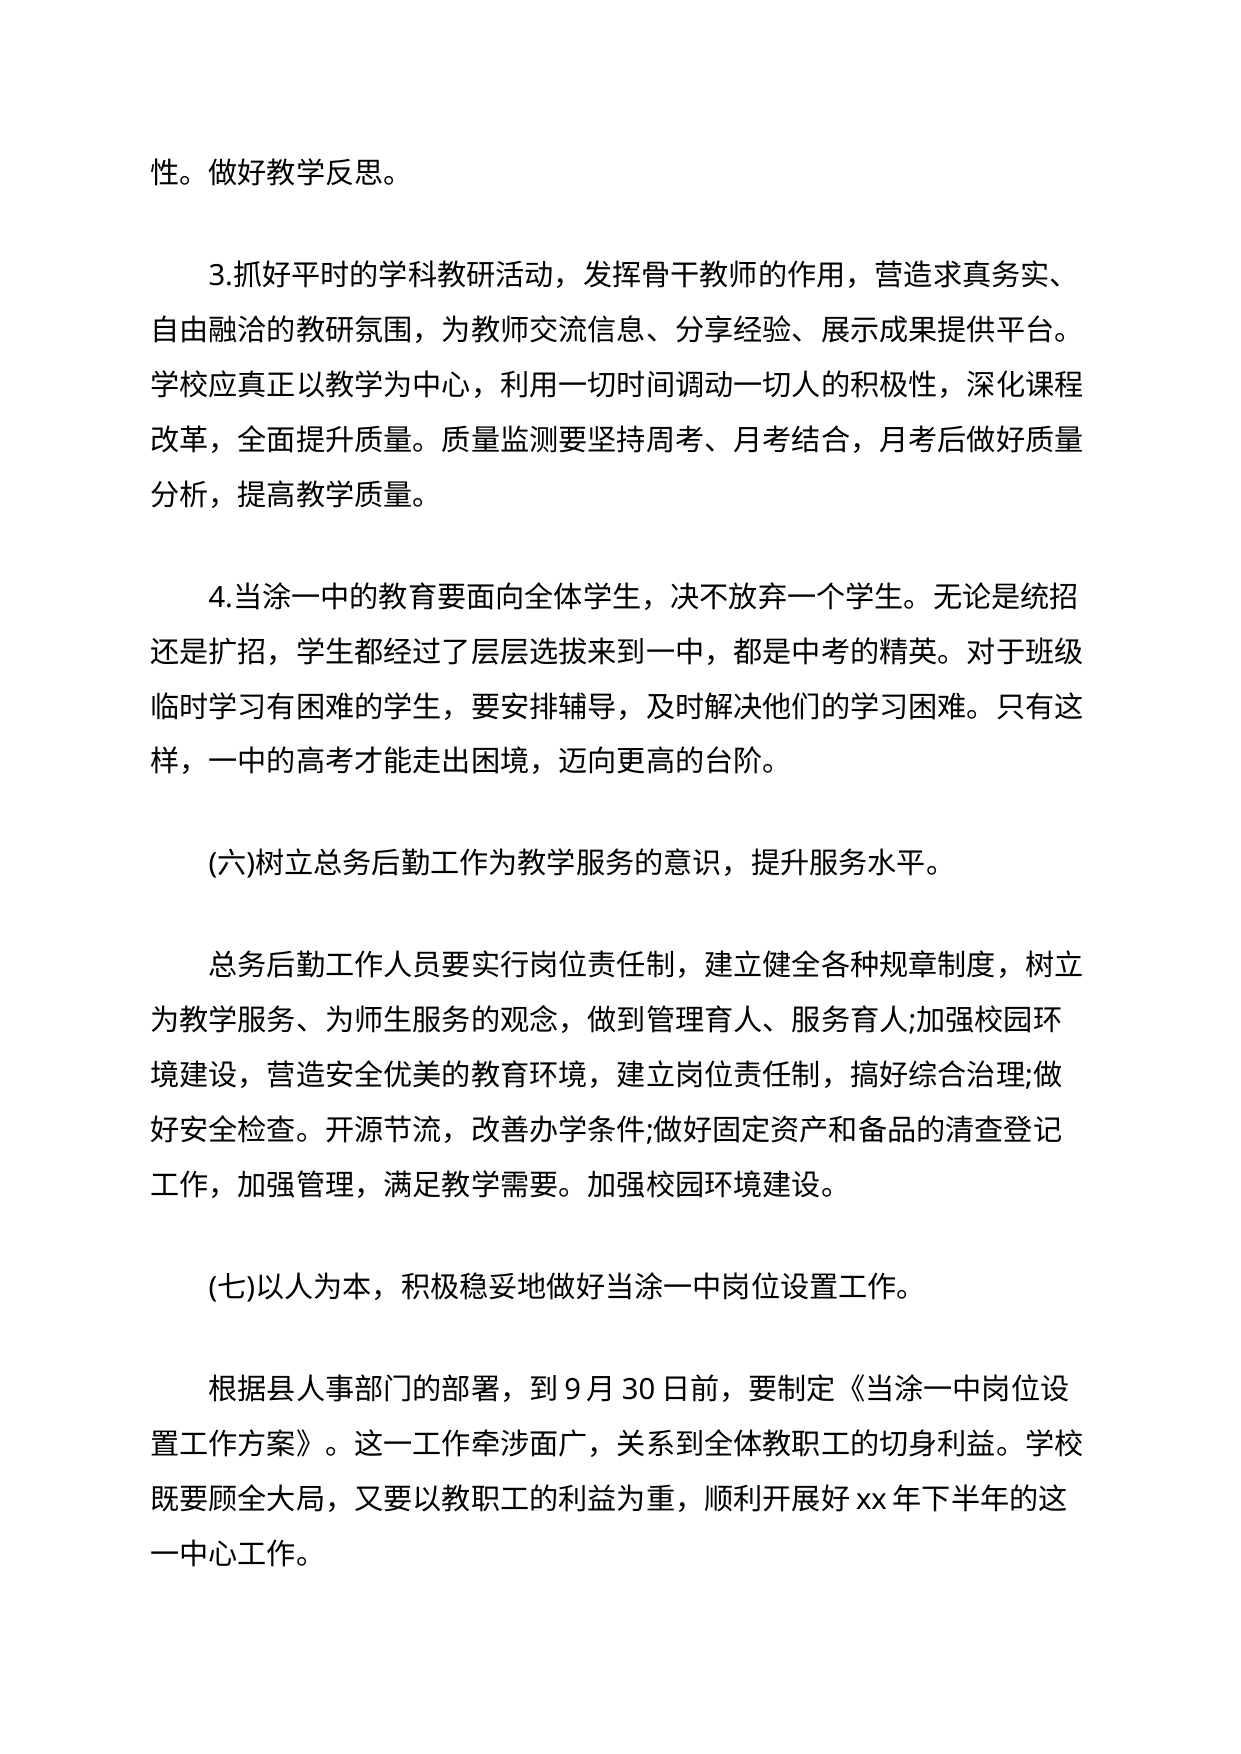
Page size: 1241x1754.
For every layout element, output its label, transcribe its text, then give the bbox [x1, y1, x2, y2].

text 3.抓好平时的学科教研活动，发挥骨干教师的作用，营造求真务实、自由融洽的教研氛围，为教师交流信息、分享经验、展示成果提供平台。学校应真正以教学为中心，利用一切时间调动一切人的积极性，深化课程改革，全面提升质量。质量监测要坚持周考、月考结合，月考后做好质量分析，提高教学质量。 [150, 252, 1090, 514]
text (七)以人为本，积极稳妥地做好当涂一中岗位设置工作。 [150, 1263, 1090, 1306]
text (六)树立总务后勤工作为教学服务的意识，提升服务水平。 [150, 840, 1090, 882]
text 根据县人事部门的部署，到9月30日前，要制定《当涂一中岗位设置工作方案》。这一工作牵涉面广，关系到全体教职工的切身利益。学校既要顾全大局，又要以教职工的利益为重，顺利开展好xx年下半年的这一中心工作。 [150, 1365, 1090, 1573]
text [150, 150, 1090, 192]
text 4.当涂一中的教育要面向全体学生，决不放弃一个学生。无论是统招还是扩招，学生都经过了层层选拔来到一中，都是中考的精英。对于班级临时学习有困难的学生，要安排辅导，及时解决他们的学习困难。只有这样，一中的高考才能走出困境，迈向更高的台阶。 [150, 573, 1090, 780]
text 总务后勤工作人员要实行岗位责任制，建立健全各种规章制度，树立为教学服务、为师生服务的观念，做到管理育人、服务育人;加强校园环境建设，营造安全优美的教育环境，建立岗位责任制，搞好综合治理;做好安全检查。开源节流，改善办学条件;做好固定资产和备品的清查登记工作，加强管理，满足教学需要。加强校园环境建设。 [150, 942, 1090, 1204]
